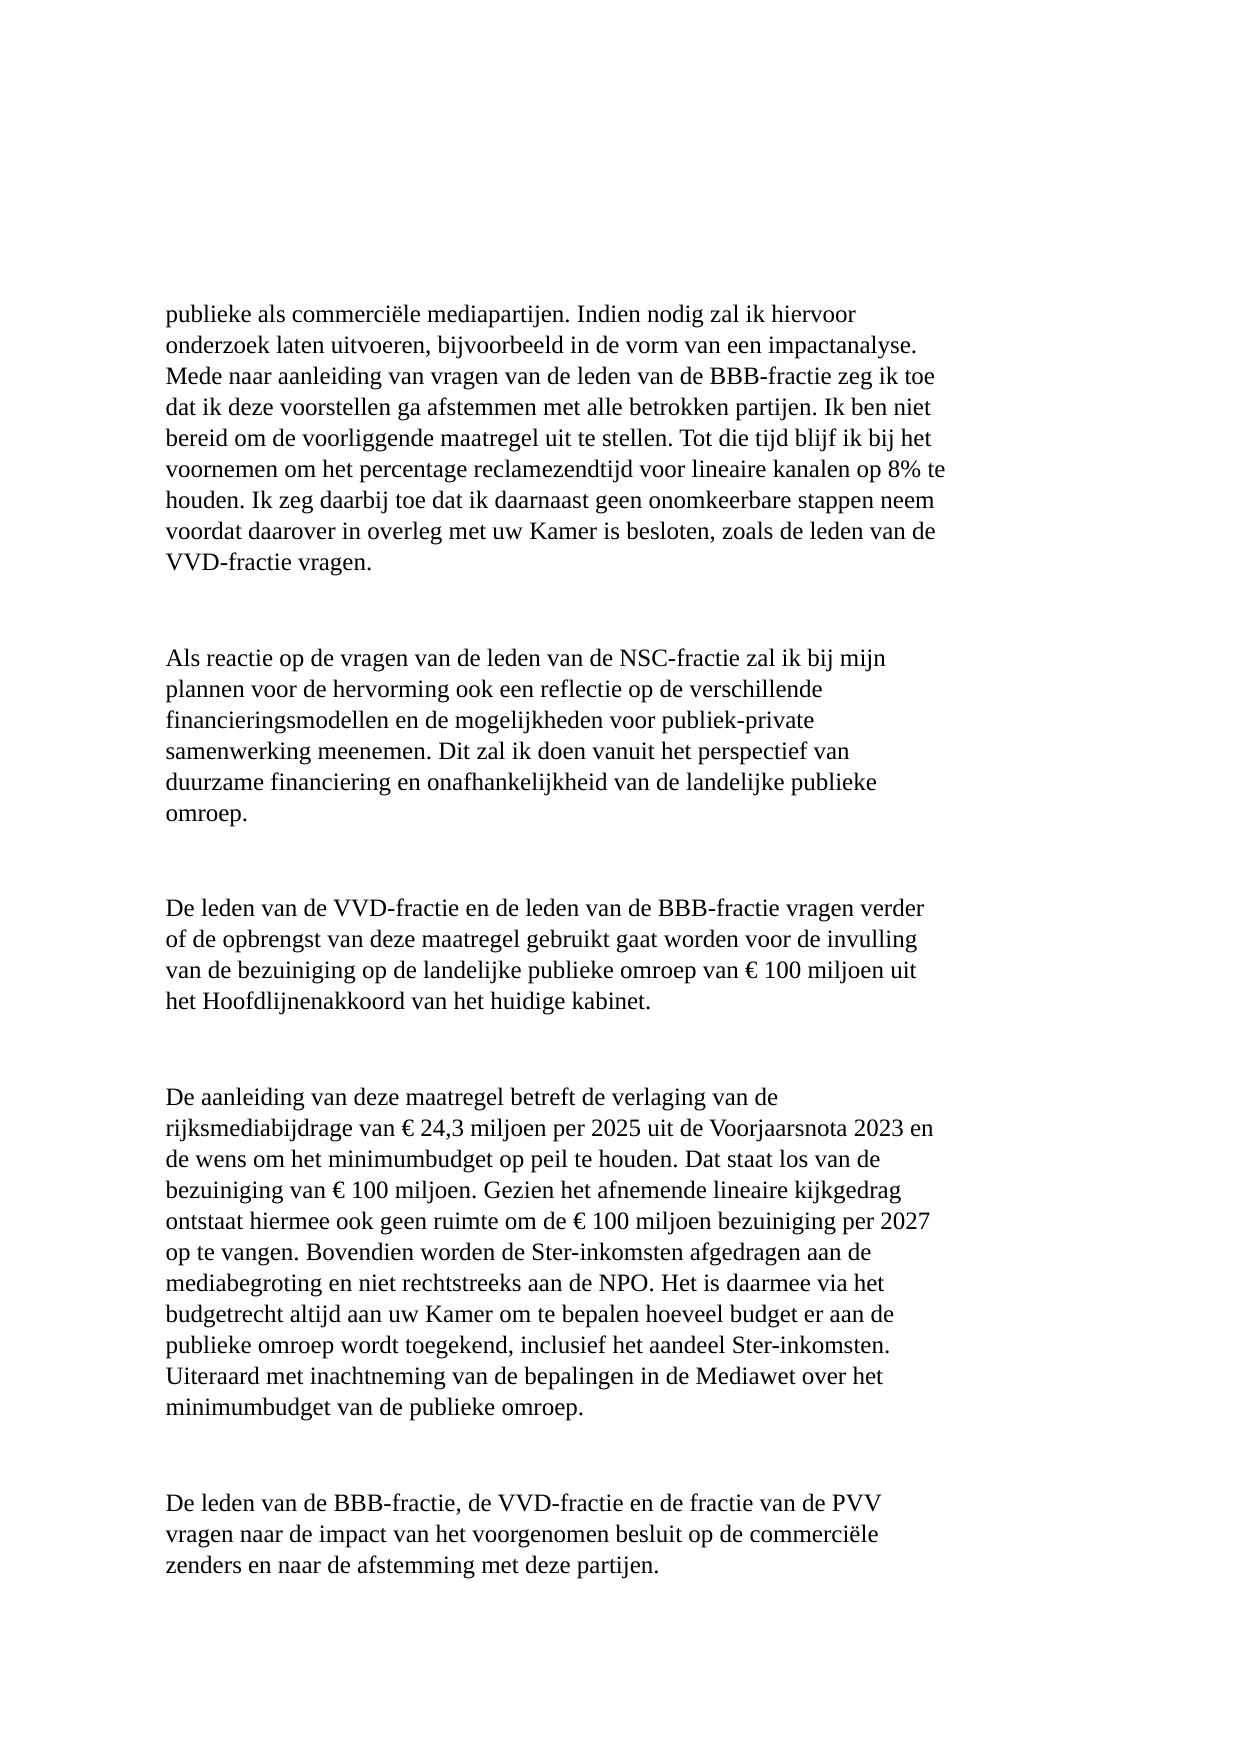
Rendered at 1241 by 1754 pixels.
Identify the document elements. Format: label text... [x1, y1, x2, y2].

text De leden van de BBB-fractie, de VVD-fractie en de fractie van de PVV vragen naar de impact van het voorgenomen besluit op de commerciële zenders en naar de afstemming met deze partijen. [165, 1488, 947, 1578]
text Als reactie op de vragen van de leden van de NSC-fractie zal ik bij mijn plannen voor de hervorming ook een reflectie op de verschillende financieringsmodellen en de mogelijkheden voor publiek-private samenwerking meenemen. Dit zal ik doen vanuit het perspectief van duurzame financiering en onafhankelijkheid van de landelijke publieke omroep. [165, 643, 947, 827]
text De aanleiding van deze maatregel betreft de verlaging van de rijksmediabijdrage van € 24,3 miljoen per 2025 uit de Voorjaarsnota 2023 en de wens om het minimumbudget op peil te houden. Dat staat los van de bezuiniging van € 100 miljoen. Gezien het afnemende lineaire kijkgedrag ontstaat hiermee ook geen ruimte om de € 100 miljoen bezuiniging per 2027 op te vangen. Bovendien worden de Ster-inkomsten afgedragen aan de mediabegroting en niet rechtstreeks aan de NPO. Het is daarmee via het budgetrecht altijd aan uw Kamer om te bepalen hoeveel budget er aan de publieke omroep wordt toegekend, inclusief het aandeel Ster-inkomsten. Uiteraard met inachtneming van de bepalingen in de Mediawet over het minimumbudget van de publieke omroep. [165, 1082, 947, 1421]
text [165, 299, 947, 576]
text De leden van de VVD-fractie en de leden van de BBB-fractie vragen verder of de opbrengst van deze maatregel gebruikt gaat worden voor de invulling van de bezuiniging op de landelijke publieke omroep van € 100 miljoen uit het Hoofdlijnenakkoord van het huidige kabinet. [165, 893, 947, 1015]
